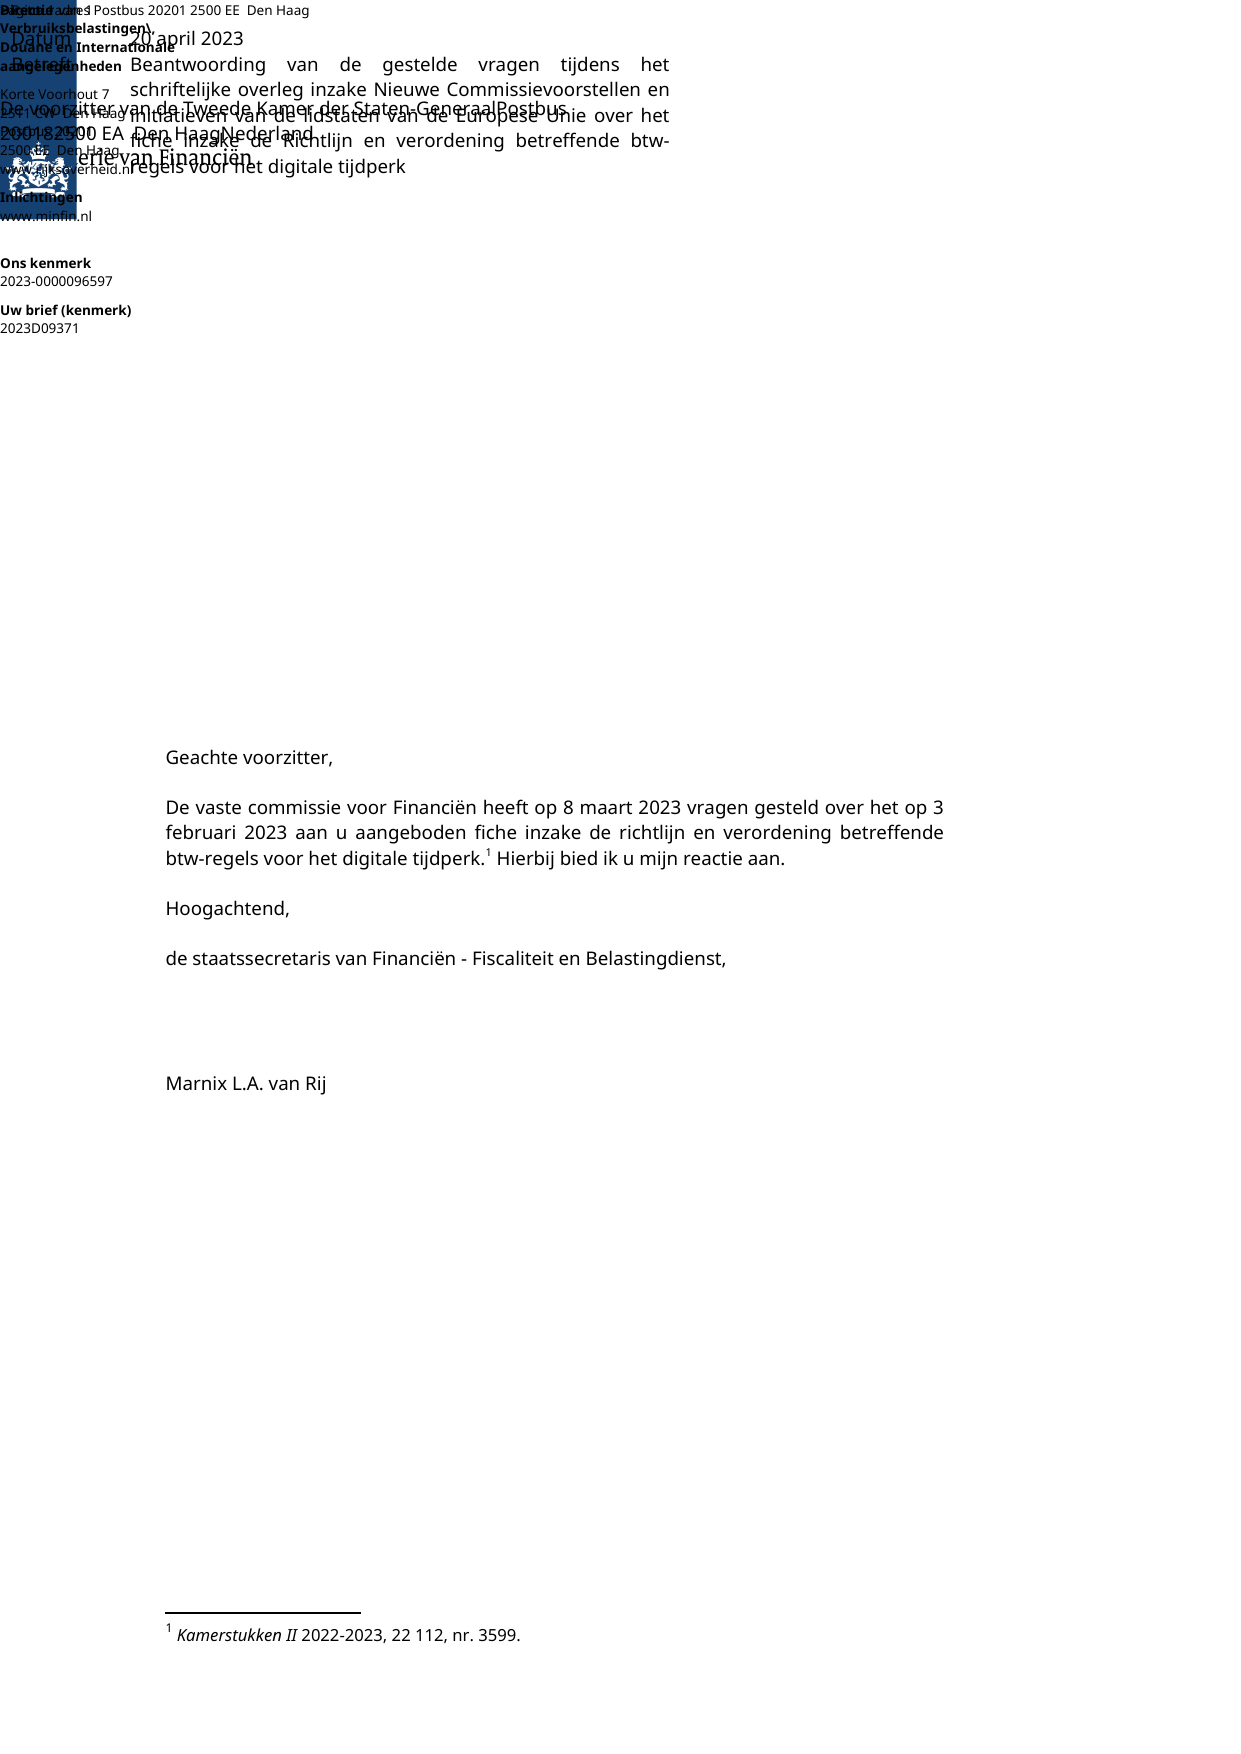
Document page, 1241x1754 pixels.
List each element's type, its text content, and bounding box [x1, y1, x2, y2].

picture [0, 0, 384, 220]
text Geachte voorzitter, [165, 744, 945, 769]
text De vaste commissie voor Financiën heeft op 8 maart 2023 vragen gesteld over het op 3 februari 2023 aan u aangeboden fiche inzake de richtlijn en verordening betreffende btw-regels voor het digitale tijdperk. Hierbij bied ik u mijn reactie aan. [165, 794, 945, 871]
text Hoogachtend, [165, 896, 945, 921]
text de staatssecretaris van Financiën - Fiscaliteit en Belastingdienst, Marnix L.A. van Rij [165, 946, 945, 1096]
